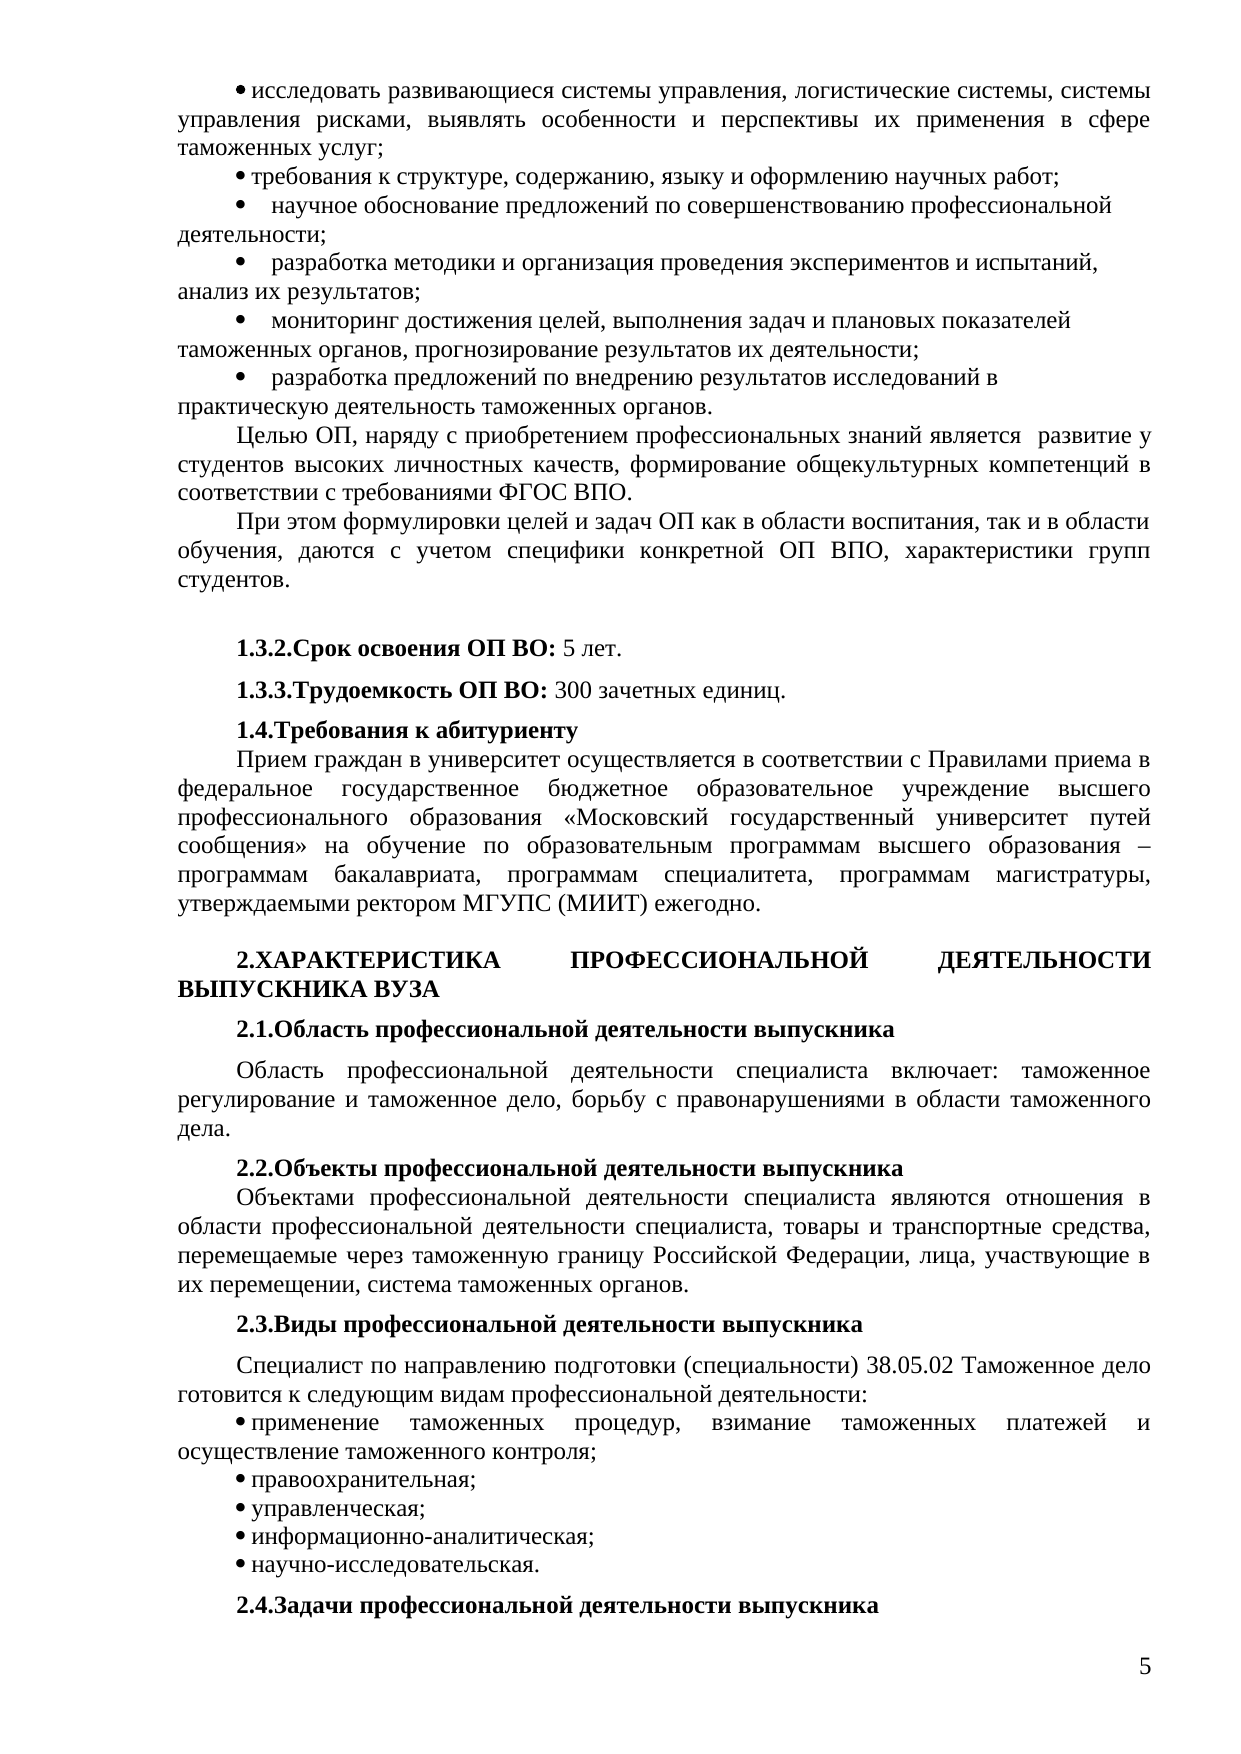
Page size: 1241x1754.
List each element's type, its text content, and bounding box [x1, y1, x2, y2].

text Объектами профессиональной деятельности специалиста являются отношения в области профессиональной деятельности специалиста, товары и транспортные средства, перемещаемые через таможенную границу Российской Федерации, лица, участвующие в их перемещении, система таможенных органов. [177, 1182, 1152, 1297]
text 1.4.Требования к абитуриенту [177, 716, 1152, 744]
text Область профессиональной деятельности специалиста включает: таможенное регулирование и таможенное дело, борьбу с правонарушениями в области таможенного дела. [177, 1056, 1152, 1142]
text 2.ХАРАКТЕРИСТИКА ПРОФЕССИОНАЛЬНОЙ ДЕЯТЕЛЬНОСТИ ВЫПУСКНИКА ВУЗА [177, 946, 1152, 1003]
list научное обоснование предложений по совершенствованию профессиональной деятельности; [177, 190, 1152, 247]
list правоохранительная; [177, 1465, 1152, 1493]
list разработка предложений по внедрению результатов исследований в практическую деятельность таможенных органов. [177, 362, 1152, 420]
list применение таможенных процедур, взимание таможенных платежей и осуществление таможенного контроля; [177, 1408, 1152, 1465]
list мониторинг достижения целей, выполнения задач и плановых показателей таможенных органов, прогнозирование результатов их деятельности; [177, 305, 1152, 362]
text 2.1.Область профессиональной деятельности выпускника [177, 1015, 1152, 1043]
text 1.3.3.Трудоемкость ОП ВО: 300 зачетных единиц. [177, 675, 1152, 703]
list исследовать развивающиеся системы управления, логистические системы, системы управления рисками, выявлять особенности и перспективы их применения в сфере таможенных услуг; [177, 75, 1152, 161]
text Специалист по направлению подготовки (специальности) 38.05.02 Таможенное дело готовится к следующим видам профессиональной деятельности: [177, 1351, 1152, 1408]
list разработка методики и организация проведения экспериментов и испытаний, анализ их результатов; [177, 247, 1152, 305]
text Прием граждан в университет осуществляется в соответствии с Правилами приема в федеральное государственное бюджетное образовательное учреждение высшего профессионального образования «Московский государственный университет путей сообщения» на обучение по образовательным программам высшего образования – программам бакалавриата, программам специалитета, программам магистратуры, утверждаемыми ректором МГУПС (МИИТ) ежегодно. [177, 744, 1152, 917]
list научно-исследовательская. [177, 1550, 1152, 1579]
text 2.3.Виды профессиональной деятельности выпускника [177, 1310, 1152, 1338]
list информационно-аналитическая; [177, 1522, 1152, 1550]
text Целью ОП, наряду с приобретением профессиональных знаний является развитие у студентов высоких личностных качеств, формирование общекультурных компетенций в соответствии с требованиями ФГОС ВПО. [177, 420, 1152, 506]
text 1.3.2.Срок освоения ОП ВО: 5 лет. [177, 634, 1152, 662]
text При этом формулировки целей и задач ОП как в области воспитания, так и в области обучения, даются с учетом специфики конкретной ОП ВПО, характеристики групп студентов. [177, 506, 1152, 592]
text 2.4.Задачи профессиональной деятельности выпускника [177, 1591, 1152, 1619]
text 2.2.Объекты профессиональной деятельности выпускника [177, 1154, 1152, 1182]
list требования к структуре, содержанию, языку и оформлению научных работ; [177, 161, 1152, 190]
list управленческая; [177, 1493, 1152, 1522]
